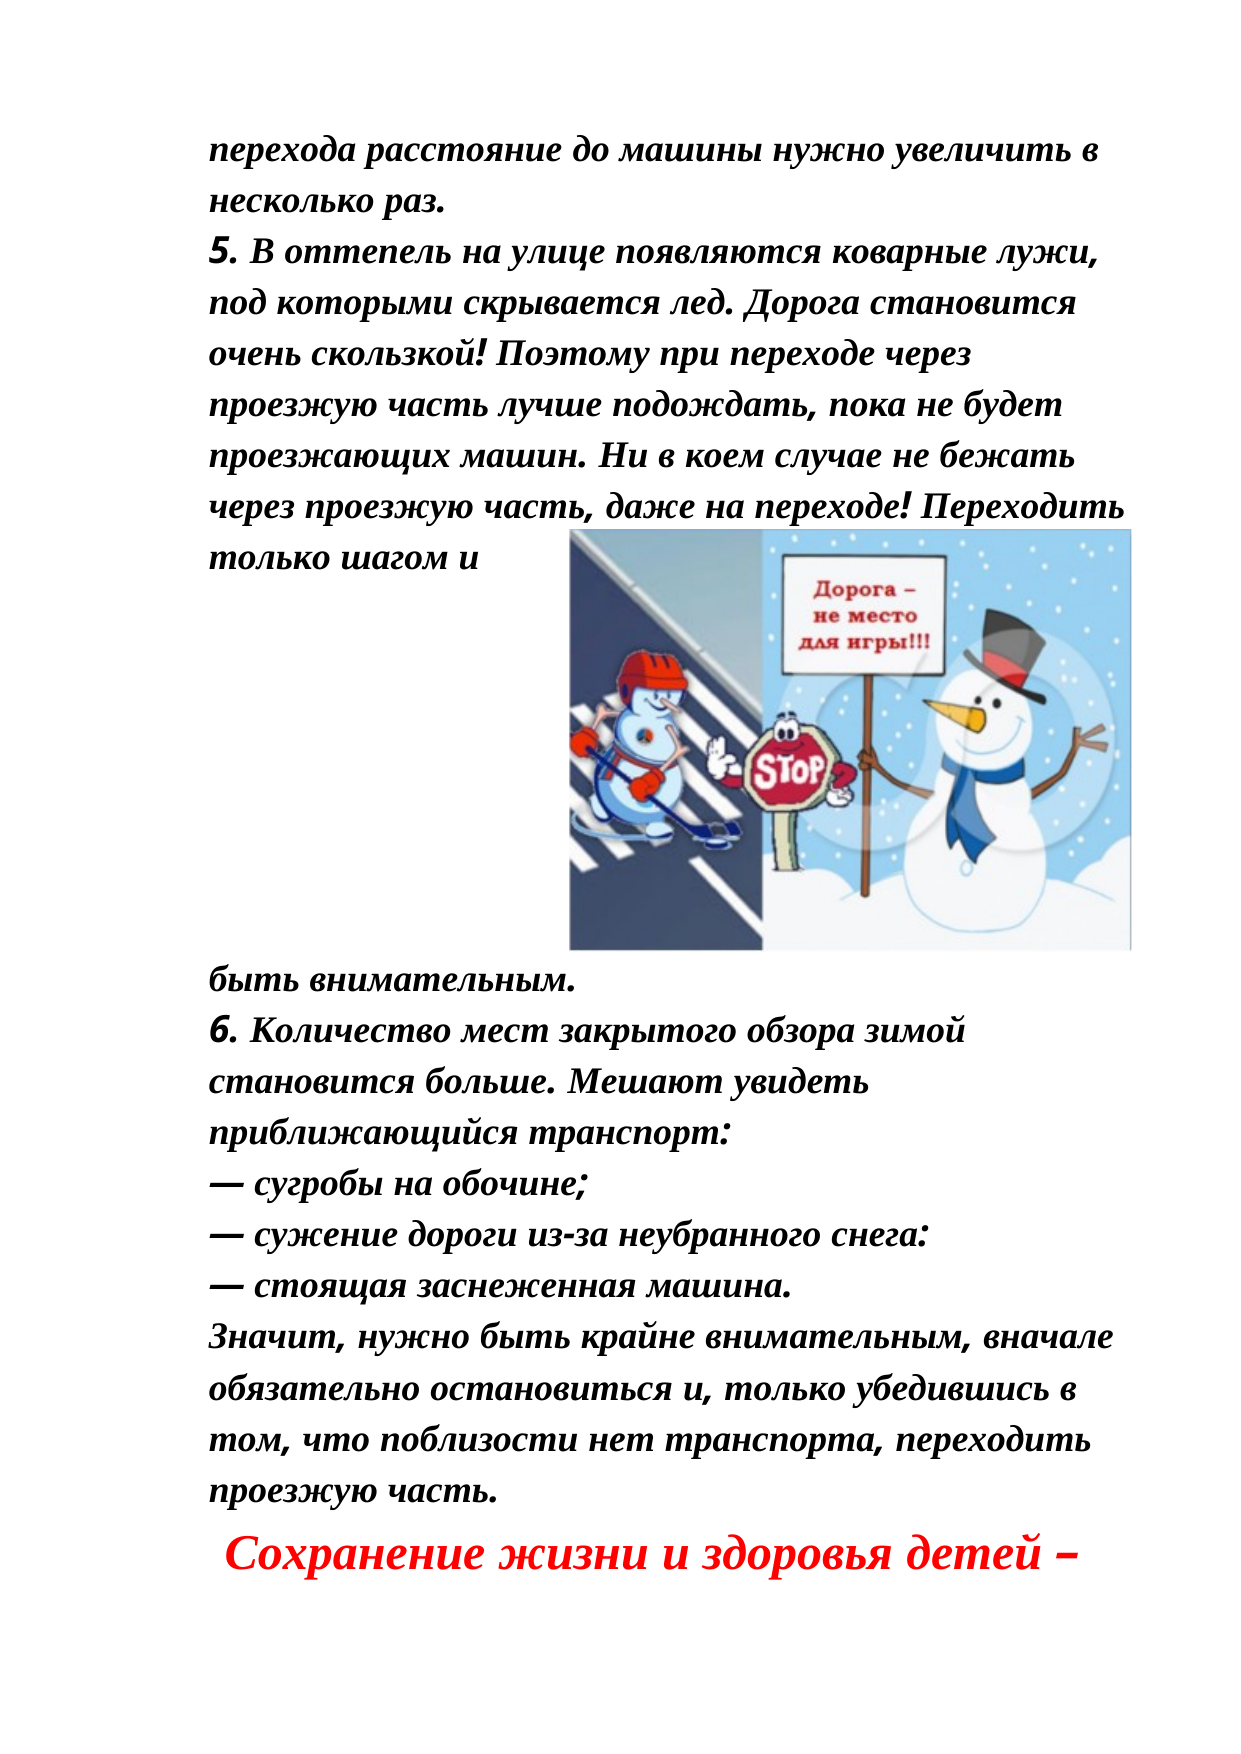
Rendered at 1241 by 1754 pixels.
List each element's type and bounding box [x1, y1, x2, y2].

picture [568, 529, 1132, 952]
table_header [193, 118, 1147, 1584]
